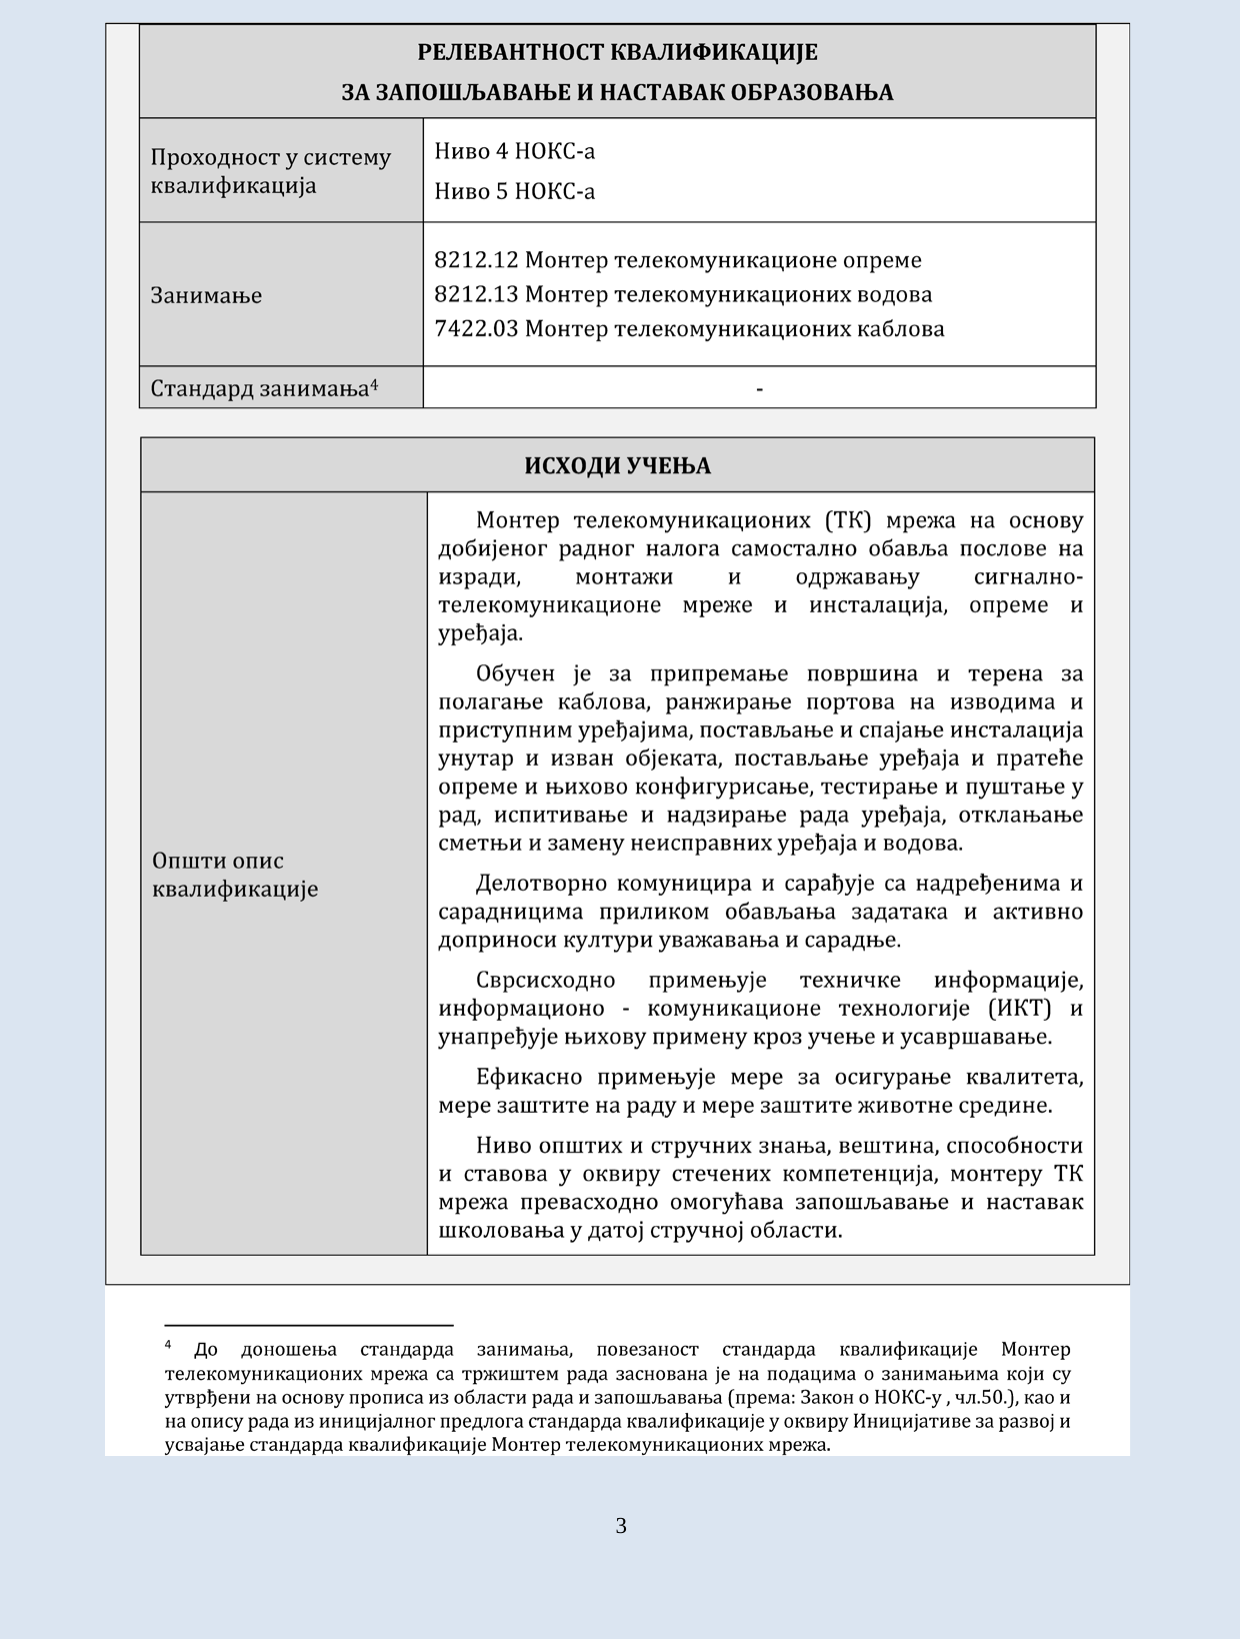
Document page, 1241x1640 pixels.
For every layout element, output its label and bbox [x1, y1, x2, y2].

picture [105, 22, 1131, 1456]
